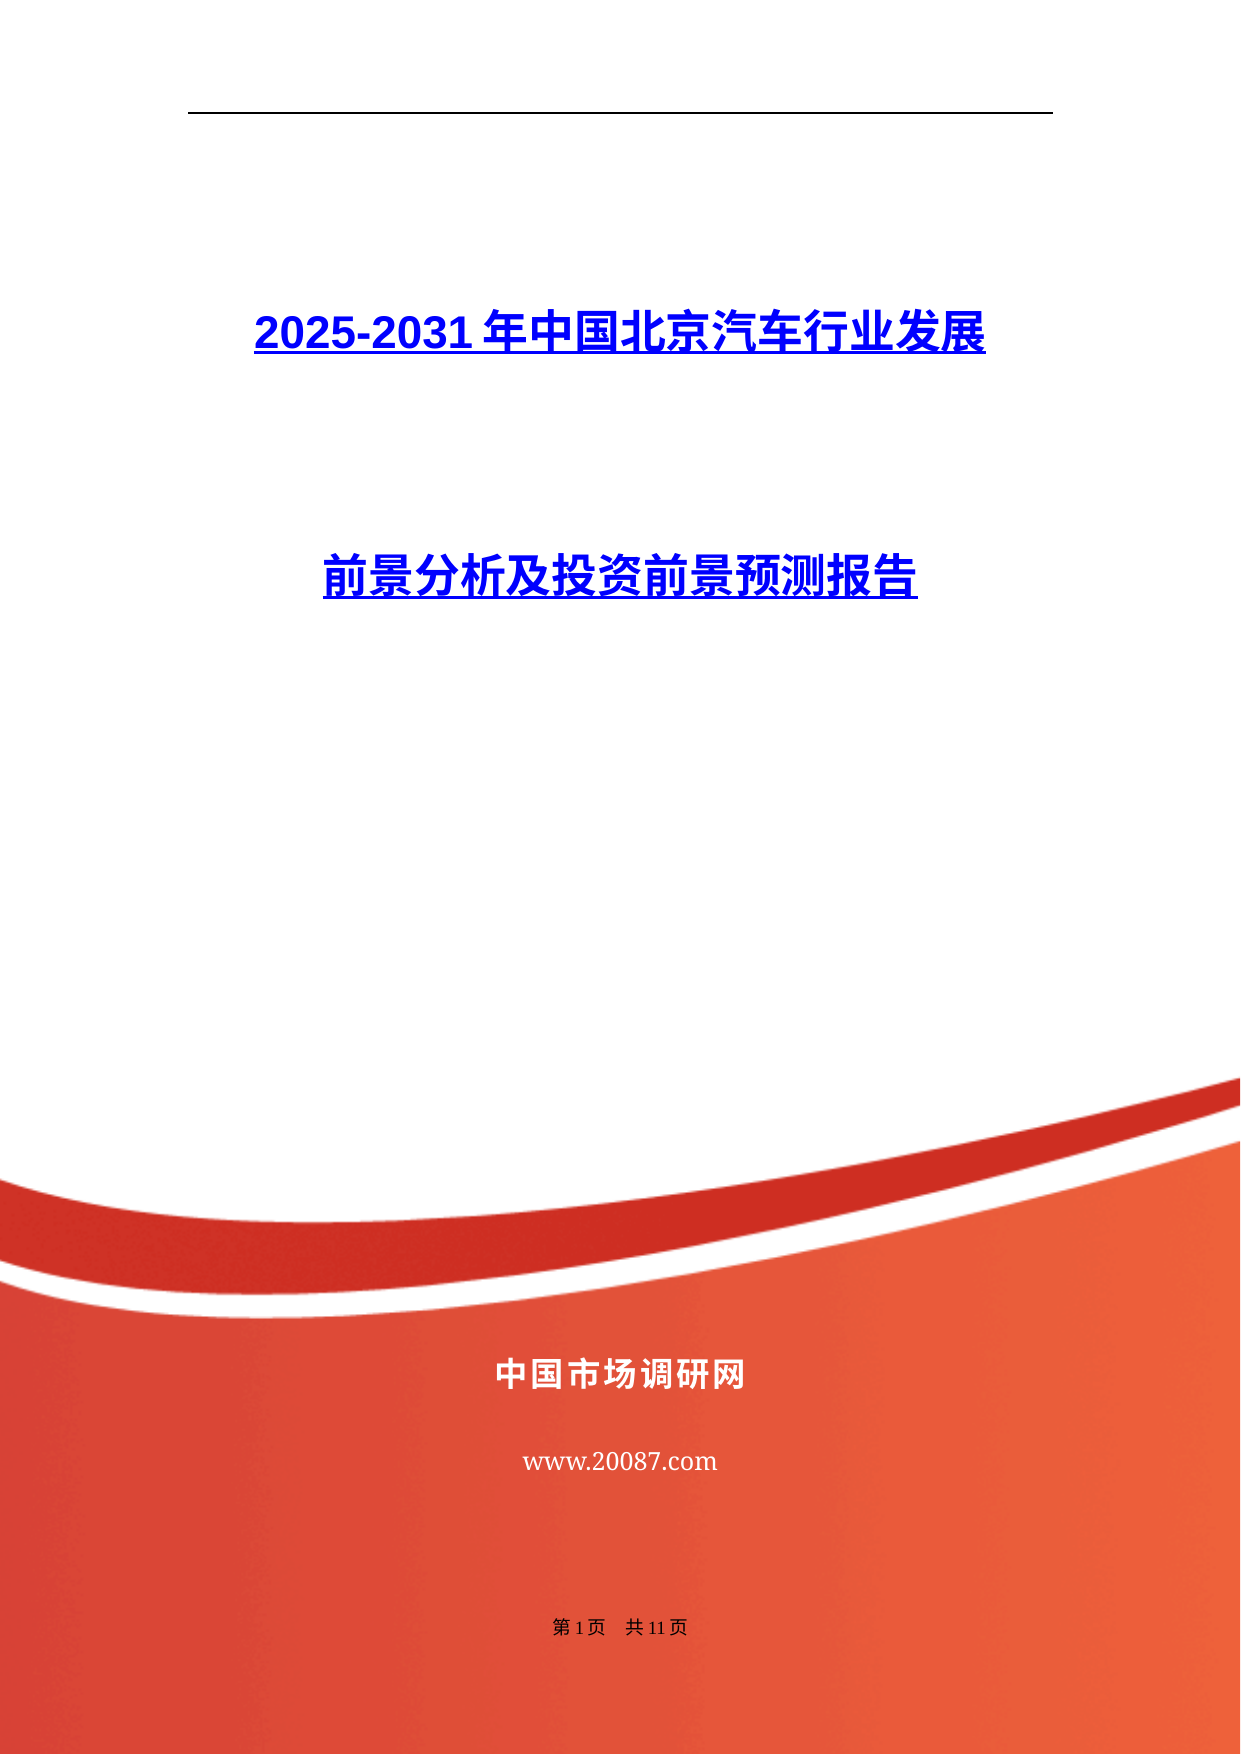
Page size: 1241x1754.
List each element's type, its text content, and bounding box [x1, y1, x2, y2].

subtitle 中国市场调研网 [187, 1339, 1053, 1404]
text www.20087.com [187, 1428, 1053, 1493]
picture [0, 1006, 1241, 1754]
table_header 2025-2031年中国北京汽车行业发展前景分析及投资前景预测报告 [188, 207, 1053, 773]
